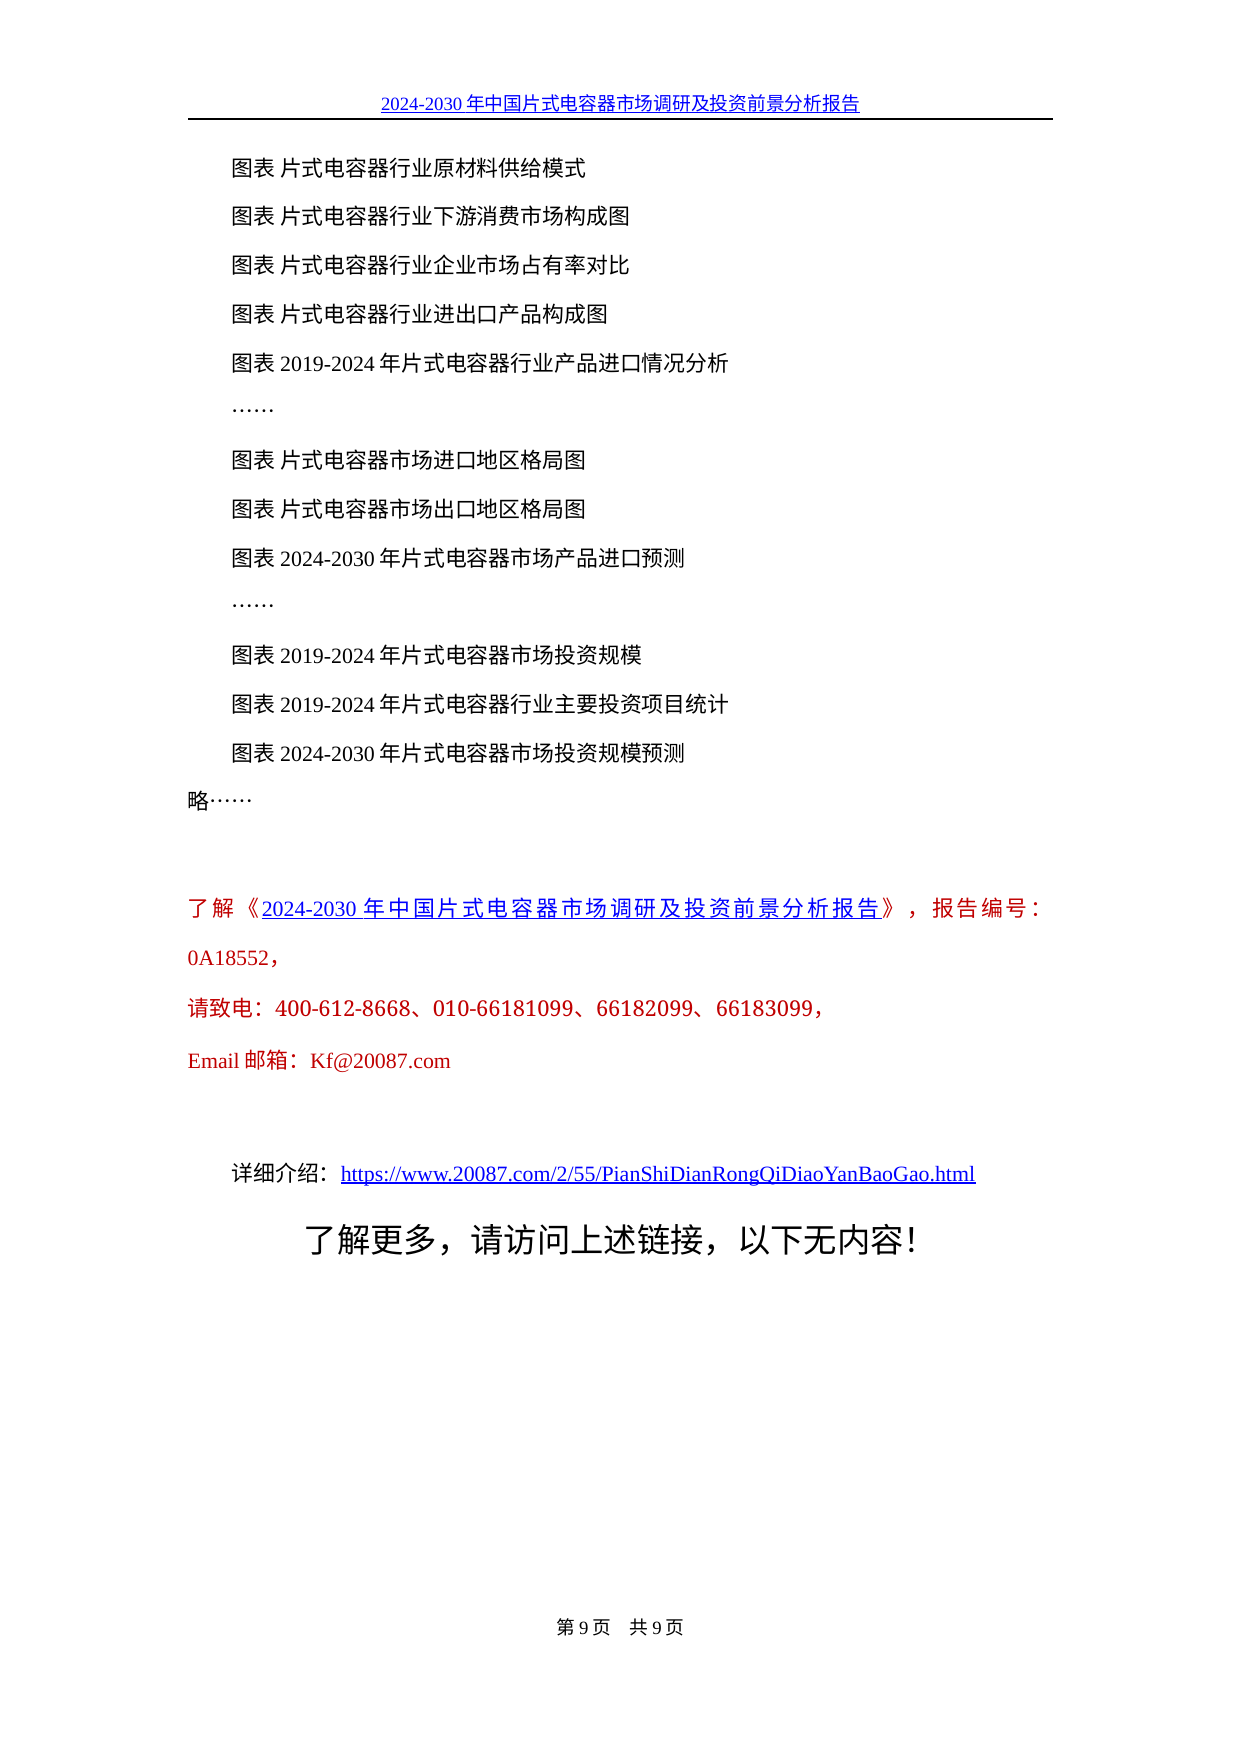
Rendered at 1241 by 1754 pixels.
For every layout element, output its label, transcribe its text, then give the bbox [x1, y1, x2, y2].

text 详细介绍：https://www.20087.com/2/55/PianShiDianRongQiDiaoYanBaoGao.html [187, 1155, 1053, 1188]
text Email邮箱：Kf@20087.com [187, 1042, 1053, 1075]
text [187, 150, 1053, 816]
text 了解《2024-2030年中国片式电容器市场调研及投资前景分析报告》，报告编号：0A18552， [187, 890, 1053, 972]
title 了解更多，请访问上述链接，以下无内容！ [187, 1205, 1053, 1270]
text 请致电：400-612-8668、010-66181099、66182099、66183099， [187, 991, 1053, 1023]
